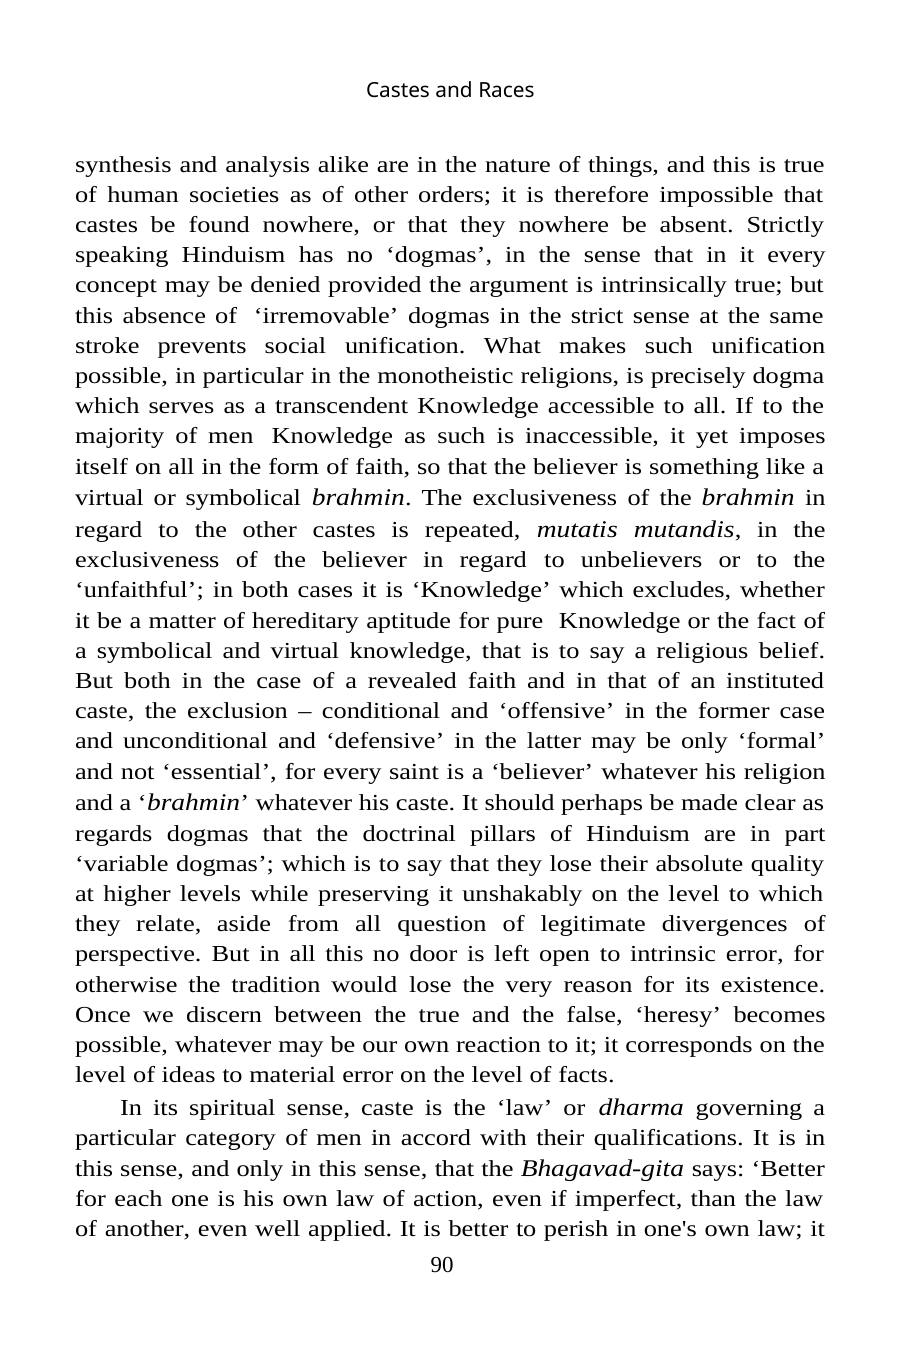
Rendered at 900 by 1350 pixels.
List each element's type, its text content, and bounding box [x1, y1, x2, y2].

text synthesis and analysis alike are in the nature of things, and this is true of human societies as of other orders; it is therefore impossible that castes be found nowhere, or that they nowhere be absent. Strictly speaking Hinduism has no ‘dogmas’, in the sense that in it every concept may be denied provided the argument is intrinsically true; but this absence of ‘irremovable’ dogmas in the strict sense at the same stroke prevents social unification. What makes such unification possible, in particular in the monotheistic religions, is precisely dogma which serves as a transcendent Knowledge accessible to all. If to the majority of men Knowledge as such is inaccessible, it yet imposes itself on all in the form of faith, so that the believer is something like a virtual or symbolical brahmin. The exclusiveness of the brahmin in regard to the other castes is repeated, mutatis mutandis, in the exclusiveness of the believer in regard to unbelievers or to the ‘unfaithful’; in both cases it is ‘Knowledge’ which excludes, whether it be a matter of hereditary aptitude for pure Knowledge or the fact of a symbolical and virtual knowledge, that is to say a religious belief. But both in the case of a revealed faith and in that of an instituted caste, the exclusion – conditional and ‘offensive’ in the former case and unconditional and ‘defensive’ in the latter may be only ‘formal’ and not ‘essential’, for every saint is a ‘believer’ whatever his religion and a ‘brahmin’ whatever his caste. It should perhaps be made clear as regards dogmas that the doctrinal pillars of Hinduism are in part ‘variable dogmas’; which is to say that they lose their absolute quality at higher levels while preserving it unshakably on the level to which they relate, aside from all question of legitimate divergences of perspective. But in all this no door is left open to intrinsic error, for otherwise the tradition would lose the very reason for its existence. Once we discern between the true and the false, ‘heresy’ becomes possible, whatever may be our own reaction to it; it corresponds on the level of ideas to material error on the level of facts. [75, 151, 825, 1088]
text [75, 1093, 825, 1241]
text Castes and Races [123, 75, 777, 103]
